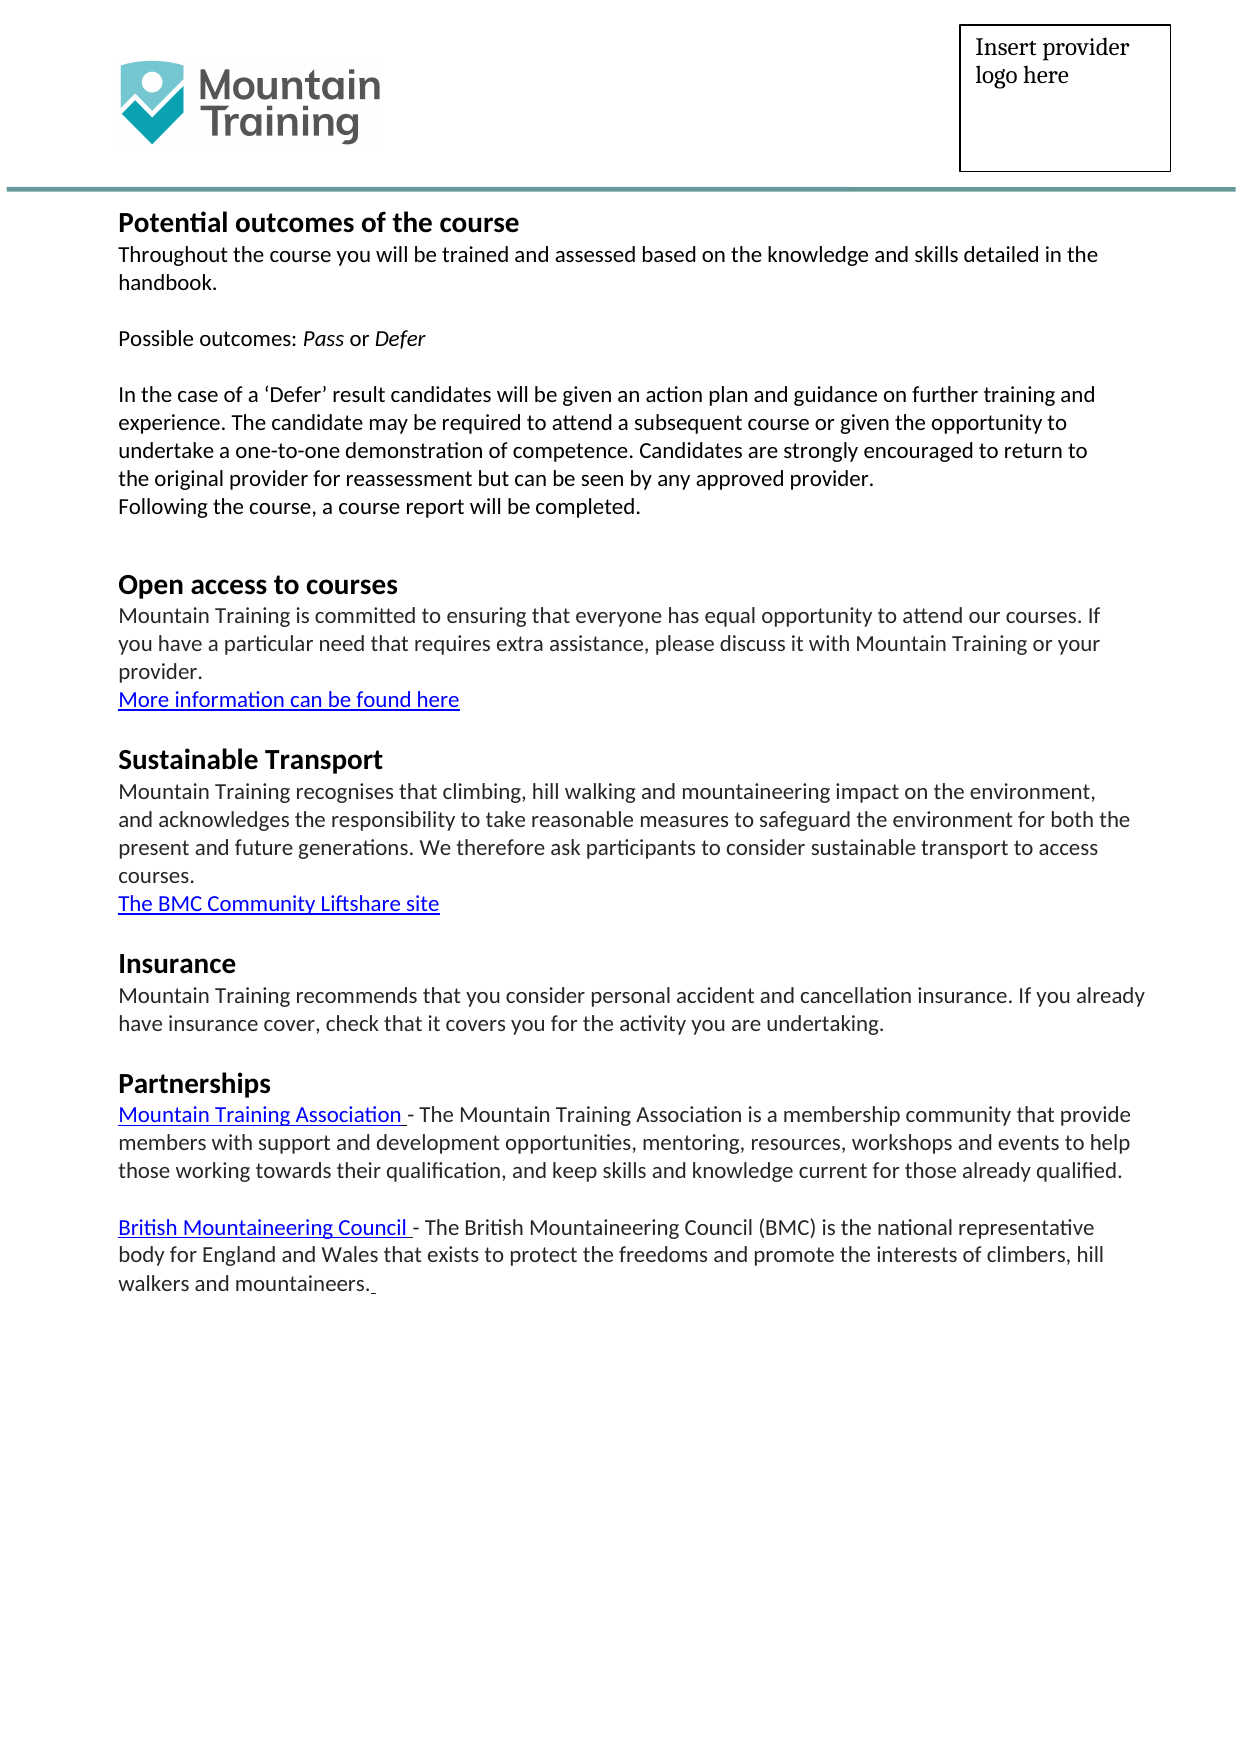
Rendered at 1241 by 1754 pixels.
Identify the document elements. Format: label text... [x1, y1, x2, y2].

text Sustainable Transport [118, 741, 1137, 777]
text Following the course, a course report will be completed. [118, 492, 1137, 566]
text the original provider for reassessment but can be seen by any approved provider. [118, 464, 1137, 492]
text Mountain Training recommends that you consider personal accident and cancellation insurance. If you already have insurance cover, check that it covers you for the activity you are undertaking. [118, 981, 1152, 1037]
text experience. The candidate may be required to attend a subsequent course or given the opportunity to [118, 408, 1137, 436]
text Potential outcomes of the course [118, 204, 1137, 240]
text undertake a one-to-one demonstration of competence. Candidates are strongly encouraged to return to [118, 436, 1137, 464]
text More information can be found here [118, 685, 1137, 713]
text Possible outcomes: Pass or Defer [118, 324, 1137, 352]
text Mountain Training is committed to ensuring that everyone has equal opportunity to attend our courses. If you have a particular need that requires extra assistance, please discuss it with Mountain Training or your provider. [118, 601, 1137, 685]
picture [118, 59, 382, 147]
text In the case of a ‘Defer’ result candidates will be given an action plan and guidance on further training and [118, 380, 1137, 408]
text Open access to courses [118, 566, 1137, 601]
text The BMC Community Liftshare site [118, 889, 1137, 917]
text British Mountaineering Council - The British Mountaineering Council (BMC) is the national representative body for England and Wales that exists to protect the freedoms and promote the interests of climbers, hill walkers and mountaineers. [118, 1213, 1137, 1297]
text Partnerships Mountain Training Association - The Mountain Training Association is a membership community that provide members with support and development opportunities, mentoring, resources, workshops and events to help those working towards their qualification, and keep skills and knowledge current for those already qualified. [118, 1065, 1137, 1184]
text Throughout the course you will be trained and assessed based on the knowledge and skills detailed in the handbook. [118, 240, 1137, 296]
text Mountain Training recognises that climbing, hill walking and mountaineering impact on the environment, and acknowledges the responsibility to take reasonable measures to safeguard the environment for both the present and future generations. We therefore ask participants to consider sustainable transport to access courses. [118, 777, 1137, 889]
text Insurance [118, 945, 1137, 981]
